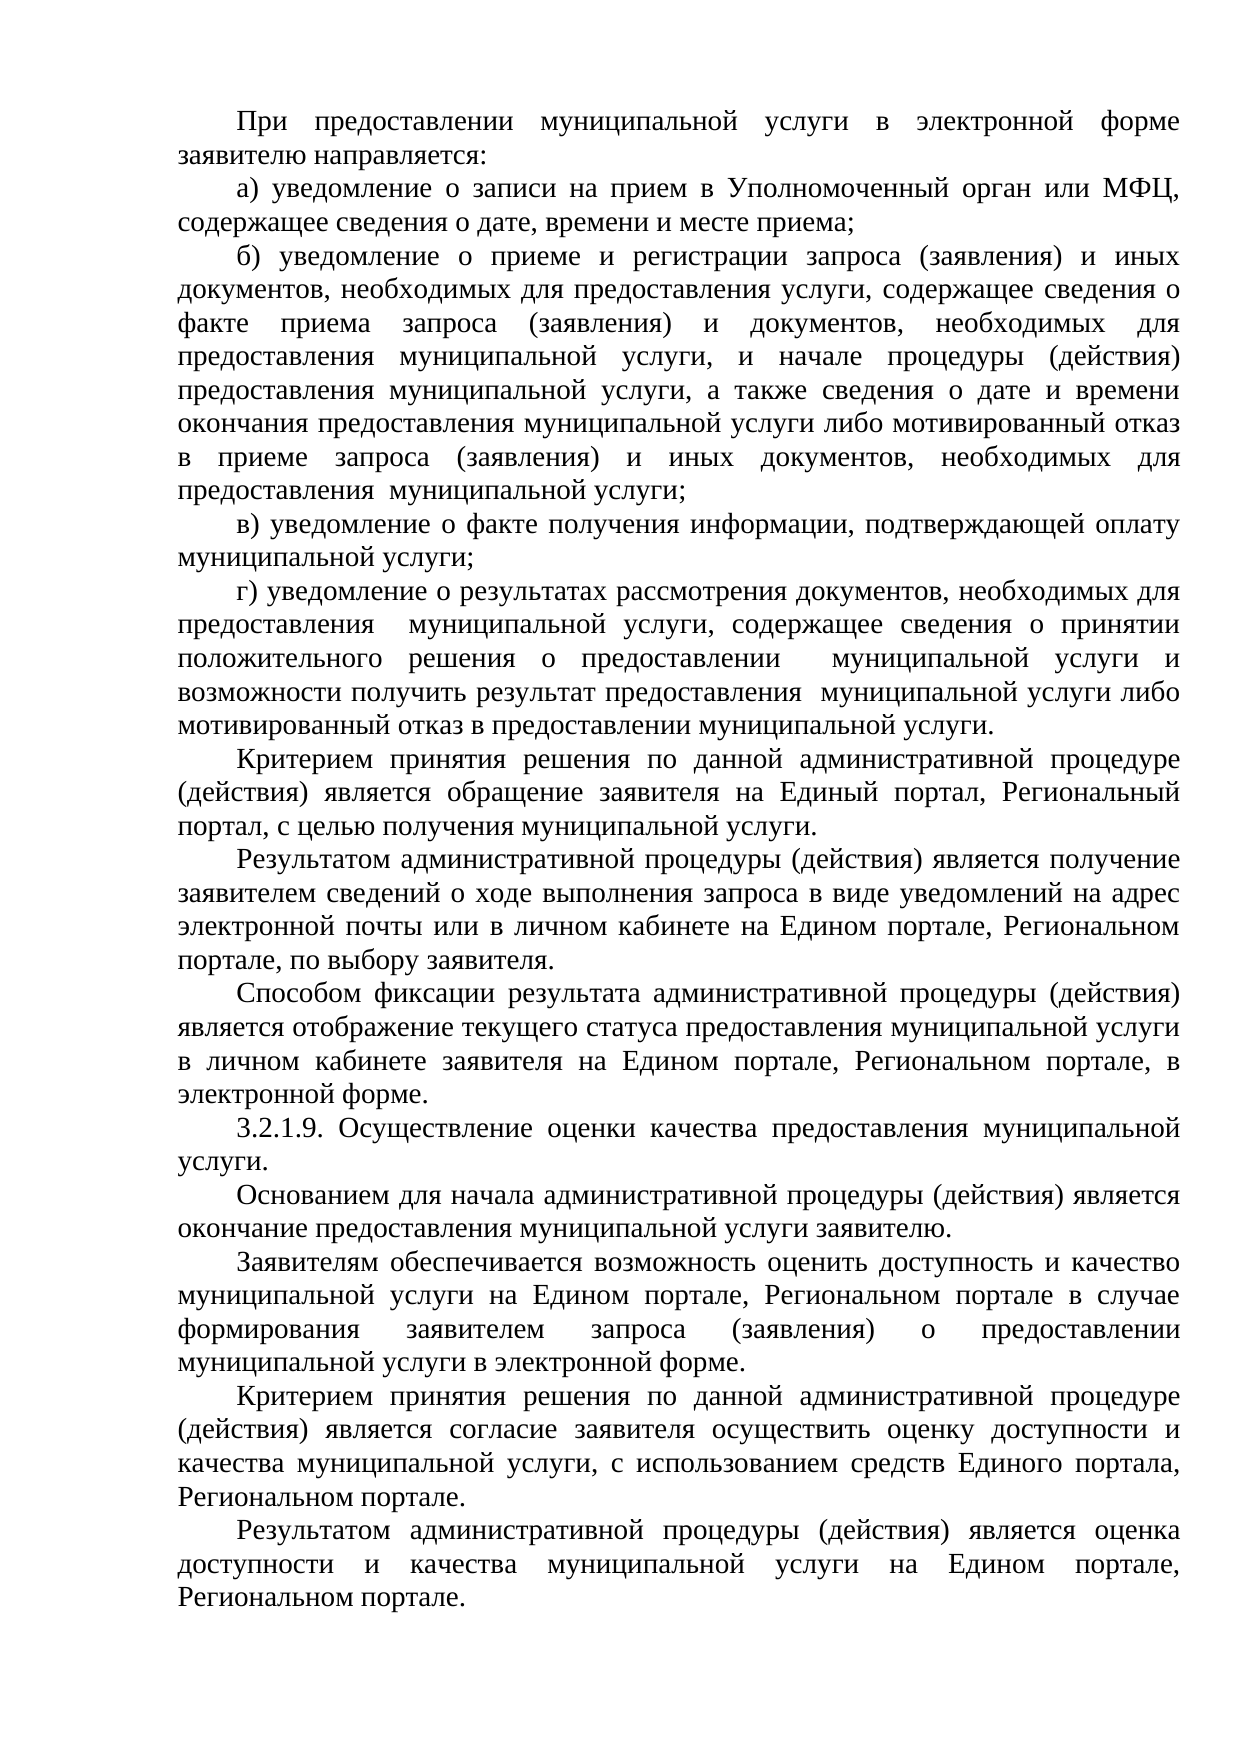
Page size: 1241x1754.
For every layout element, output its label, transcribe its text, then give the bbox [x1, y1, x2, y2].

text Критерием принятия решения по данной административной процедуре (действия) является согласие заявителя осуществить оценку доступности и качества муниципальной услуги, с использованием средств Единого портала, Региональном портале. [177, 1378, 1181, 1512]
text б) уведомление о приеме и регистрации запроса (заявления) и иных документов, необходимых для предоставления услуги, содержащее сведения о факте приема запроса (заявления) и документов, необходимых для предоставления муниципальной услуги, и начале процедуры (действия) предоставления муниципальной услуги, а также сведения о дате и времени окончания предоставления муниципальной услуги либо мотивированный отказ в приеме запроса (заявления) и иных документов, необходимых для предоставления муниципальной услуги; [177, 238, 1181, 506]
text в) уведомление о факте получения информации, подтверждающей оплату муниципальной услуги; [177, 506, 1181, 573]
text Критерием принятия решения по данной административной процедуре (действия) является обращение заявителя на Единый портал, Региональный портал, с целью получения муниципальной услуги. [177, 741, 1181, 841]
text При предоставлении муниципальной услуги в электронной форме заявителю направляется: [177, 103, 1181, 171]
text г) уведомление о результатах рассмотрения документов, необходимых для предоставления муниципальной услуги, содержащее сведения о принятии положительного решения о предоставлении муниципальной услуги и возможности получить результат предоставления муниципальной услуги либо мотивированный отказ в предоставлении муниципальной услуги. [177, 573, 1181, 741]
text 3.2.1.9. Осуществление оценки качества предоставления муниципальной услуги. [177, 1110, 1181, 1177]
text а) уведомление о записи на прием в Уполномоченный орган или МФЦ, содержащее сведения о дате, времени и месте приема; [177, 171, 1181, 238]
text Основанием для начала административной процедуры (действия) является окончание предоставления муниципальной услуги заявителю. [177, 1177, 1181, 1244]
text Результатом административной процедуры (действия) является оценка доступности и качества муниципальной услуги на Едином портале, Региональном портале. [177, 1512, 1181, 1613]
text Способом фиксации результата административной процедуры (действия) является отображение текущего статуса предоставления муниципальной услуги в личном кабинете заявителя на Едином портале, Региональном портале, в электронной форме. [177, 976, 1181, 1110]
text Результатом административной процедуры (действия) является получение заявителем сведений о ходе выполнения запроса в виде уведомлений на адрес электронной почты или в личном кабинете на Едином портале, Региональном портале, по выбору заявителя. [177, 841, 1181, 976]
text Заявителям обеспечивается возможность оценить доступность и качество муниципальной услуги на Едином портале, Региональном портале в случае формирования заявителем запроса (заявления) о предоставлении муниципальной услуги в электронной форме. [177, 1244, 1181, 1378]
